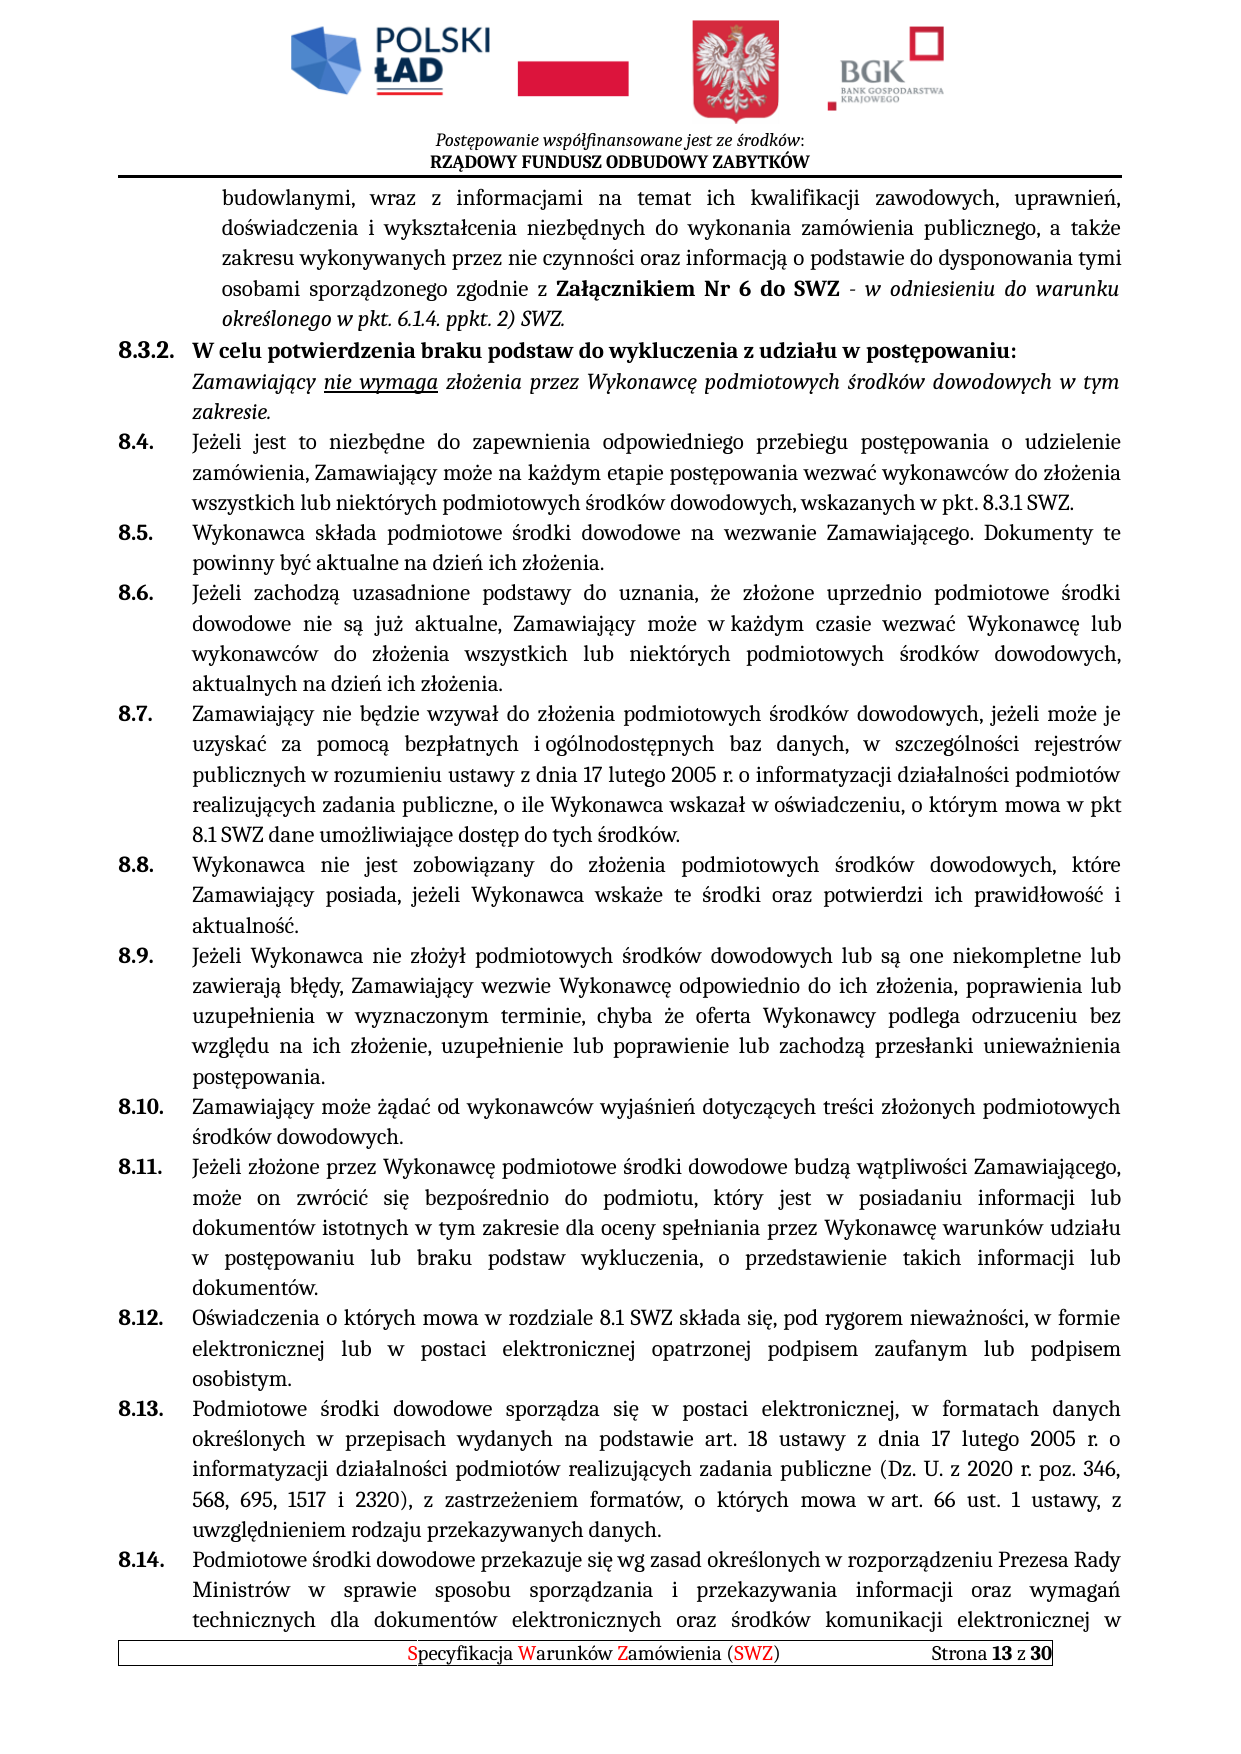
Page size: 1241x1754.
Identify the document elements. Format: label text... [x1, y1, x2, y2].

list Podmiotowe środki dowodowe sporządza się w postaci elektronicznej, w formatach danych określonych w przepisach wydanych na podstawie art. 18 ustawy z dnia 17 lutego 2005 r. o informatyzacji działalności podmiotów realizujących zadania publiczne (Dz. U. z 2020 r. poz. 346, 568, 695, 1517 i 2320), z zastrzeżeniem formatów, o których mowa w art. 66 ust. 1 ustawy, z uwzględnieniem rodzaju przekazywanych danych. [118, 1396, 1122, 1543]
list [184, 185, 1122, 332]
list Jeżeli złożone przez Wykonawcę podmiotowe środki dowodowe budzą wątpliwości Zamawiającego, może on zwrócić się bezpośrednio do podmiotu, który jest w posiadaniu informacji lub dokumentów istotnych w tym zakresie dla oceny spełniania przez Wykonawcę warunków udziału w postępowaniu lub braku podstaw wykluczenia, o przedstawienie takich informacji lub dokumentów. [118, 1154, 1122, 1301]
list Zamawiający może żądać od wykonawców wyjaśnień dotyczących treści złożonych podmiotowych środków dowodowych. [118, 1094, 1122, 1150]
list Jeżeli zachodzą uzasadnione podstawy do uznania, że złożone uprzednio podmiotowe środki dowodowe nie są już aktualne, Zamawiający może w każdym czasie wezwać Wykonawcę lub wykonawców do złożenia wszystkich lub niektórych podmiotowych środków dowodowych, aktualnych na dzień ich złożenia. [118, 580, 1122, 697]
list Jeżeli Wykonawca nie złożył podmiotowych środków dowodowych lub są one niekompletne lub zawierają błędy, Zamawiający wezwie Wykonawcę odpowiednio do ich złożenia, poprawienia lub uzupełnienia w wyznaczonym terminie, chyba że oferta Wykonawcy podlega odrzuceniu bez względu na ich złożenie, uzupełnienie lub poprawienie lub zachodzą przesłanki unieważnienia postępowania. [118, 943, 1122, 1090]
list Jeżeli jest to niezbędne do zapewnienia odpowiedniego przebiegu postępowania o udzielenie zamówienia, Zamawiający może na każdym etapie postępowania wezwać wykonawców do złożenia wszystkich lub niektórych podmiotowych środków dowodowych, wskazanych w pkt. 8.3.1 SWZ. [118, 429, 1122, 516]
list Oświadczenia o których mowa w rozdziale 8.1 SWZ składa się, pod rygorem nieważności, w formie elektronicznej lub w postaci elektronicznej opatrzonej podpisem zaufanym lub podpisem osobistym. [118, 1305, 1122, 1392]
list Wykonawca nie jest zobowiązany do złożenia podmiotowych środków dowodowych, które Zamawiający posiada, jeżeli Wykonawca wskaże te środki oraz potwierdzi ich prawidłowość i aktualność. [118, 852, 1122, 939]
list W celu potwierdzenia braku podstaw do wykluczenia z udziału w postępowaniu: [118, 336, 1122, 364]
list Zamawiający nie wymaga złożenia przez Wykonawcę podmiotowych środków dowodowych w tym zakresie. [192, 369, 1122, 425]
list Zamawiający nie będzie wzywał do złożenia podmiotowych środków dowodowych, jeżeli może je uzyskać za pomocą bezpłatnych i ogólnodostępnych baz danych, w szczególności rejestrów publicznych w rozumieniu ustawy z dnia 17 lutego 2005 r. o informatyzacji działalności podmiotów realizujących zadania publiczne, o ile Wykonawca wskazał w oświadczeniu, o którym mowa w pkt 8.1 SWZ dane umożliwiające dostęp do tych środków. [118, 701, 1122, 848]
picture [275, 1, 965, 130]
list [118, 1547, 1122, 1634]
list Wykonawca składa podmiotowe środki dowodowe na wezwanie Zamawiającego. Dokumenty te powinny być aktualne na dzień ich złożenia. [118, 520, 1122, 576]
